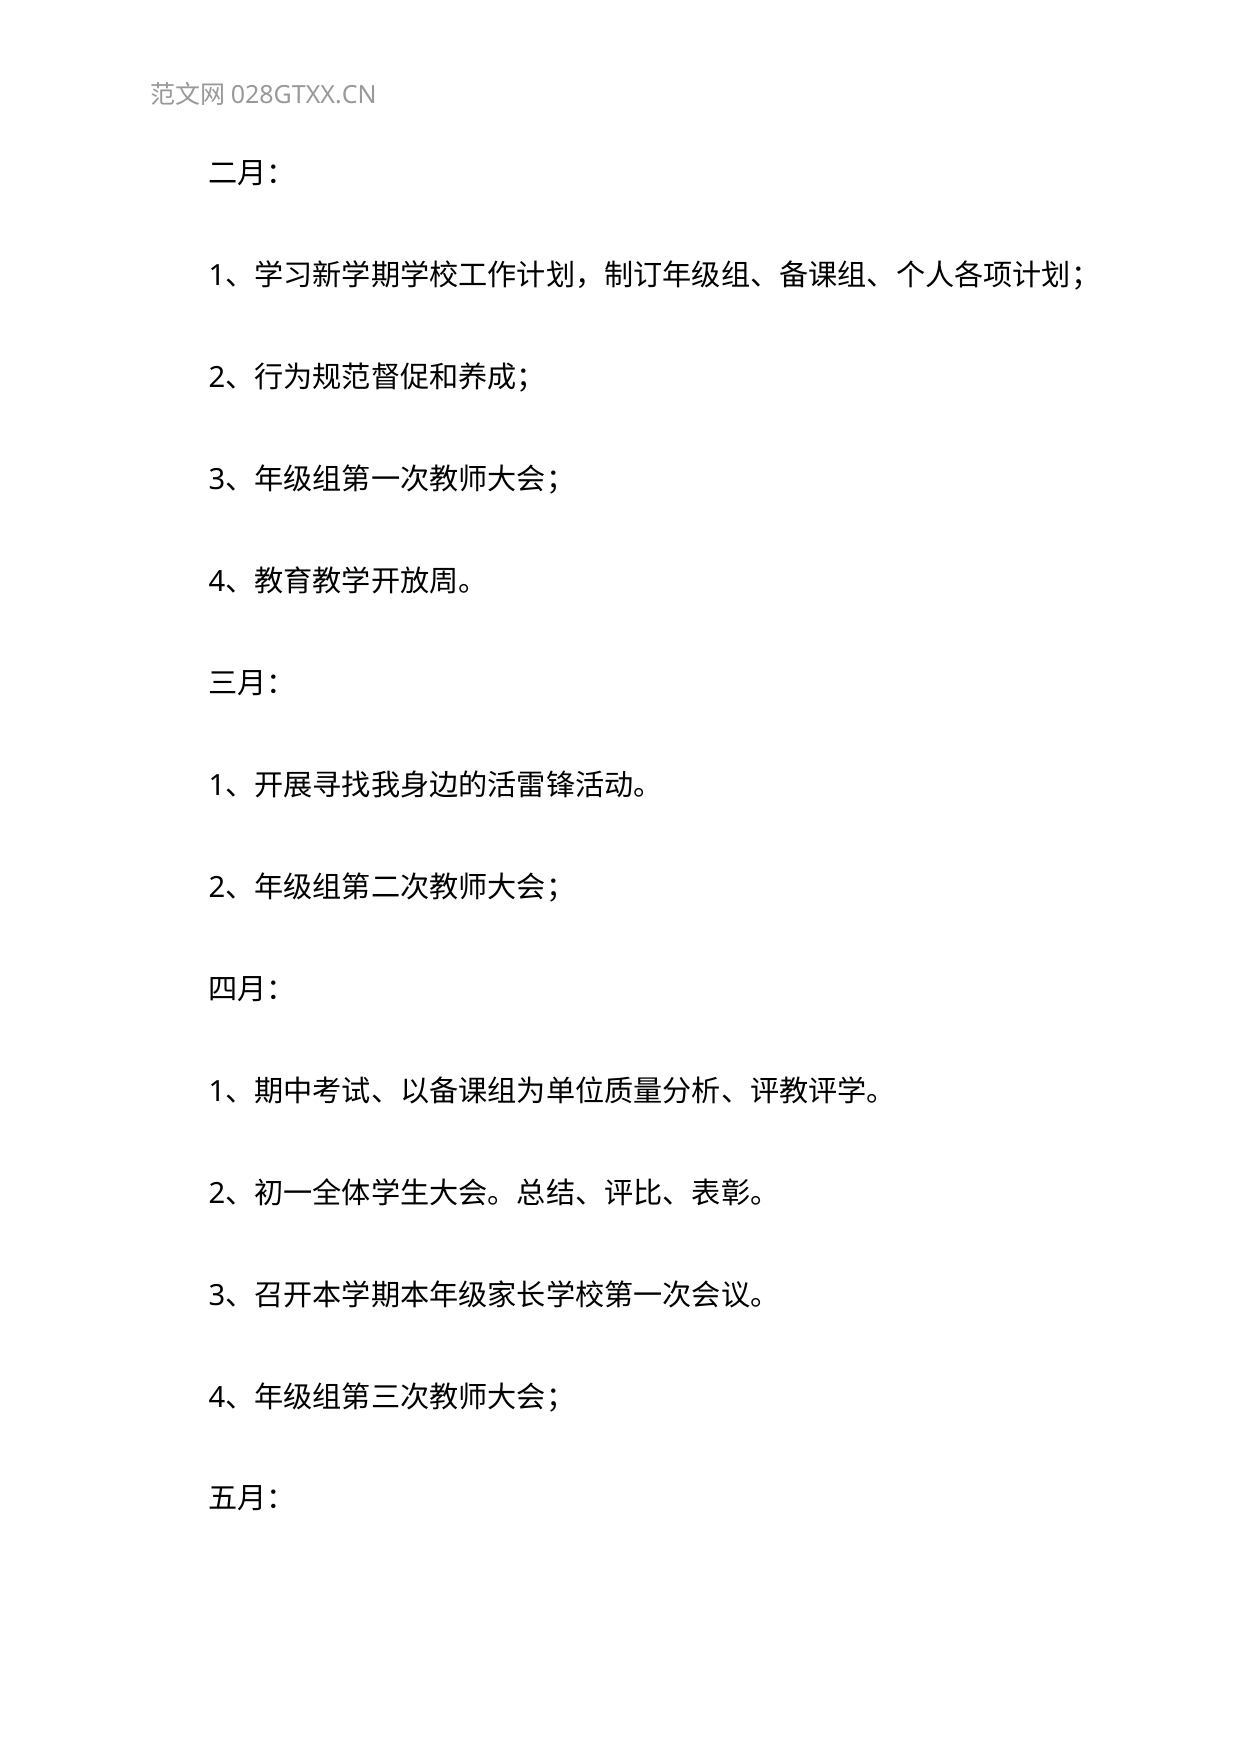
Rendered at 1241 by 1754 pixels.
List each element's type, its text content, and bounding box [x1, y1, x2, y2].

text 2、年级组第二次教师大会； [150, 863, 1090, 906]
text 五月： [150, 1475, 1090, 1517]
text 3、年级组第一次教师大会； [150, 456, 1090, 498]
text 1、学习新学期学校工作计划，制订年级组、备课组、个人各项计划； [150, 252, 1090, 294]
text 2、行为规范督促和养成； [150, 354, 1090, 396]
text 四月： [150, 965, 1090, 1008]
text 1、期中考试、以备课组为单位质量分析、评教评学。 [150, 1067, 1090, 1109]
text 1、开展寻找我身边的活雷锋活动。 [150, 761, 1090, 804]
text 2、初一全体学生大会。总结、评比、表彰。 [150, 1169, 1090, 1212]
text 4、教育教学开放周。 [150, 558, 1090, 600]
text 二月： [150, 150, 1090, 192]
text 三月： [150, 660, 1090, 702]
text 4、年级组第三次教师大会； [150, 1373, 1090, 1416]
text 3、召开本学期本年级家长学校第一次会议。 [150, 1271, 1090, 1313]
